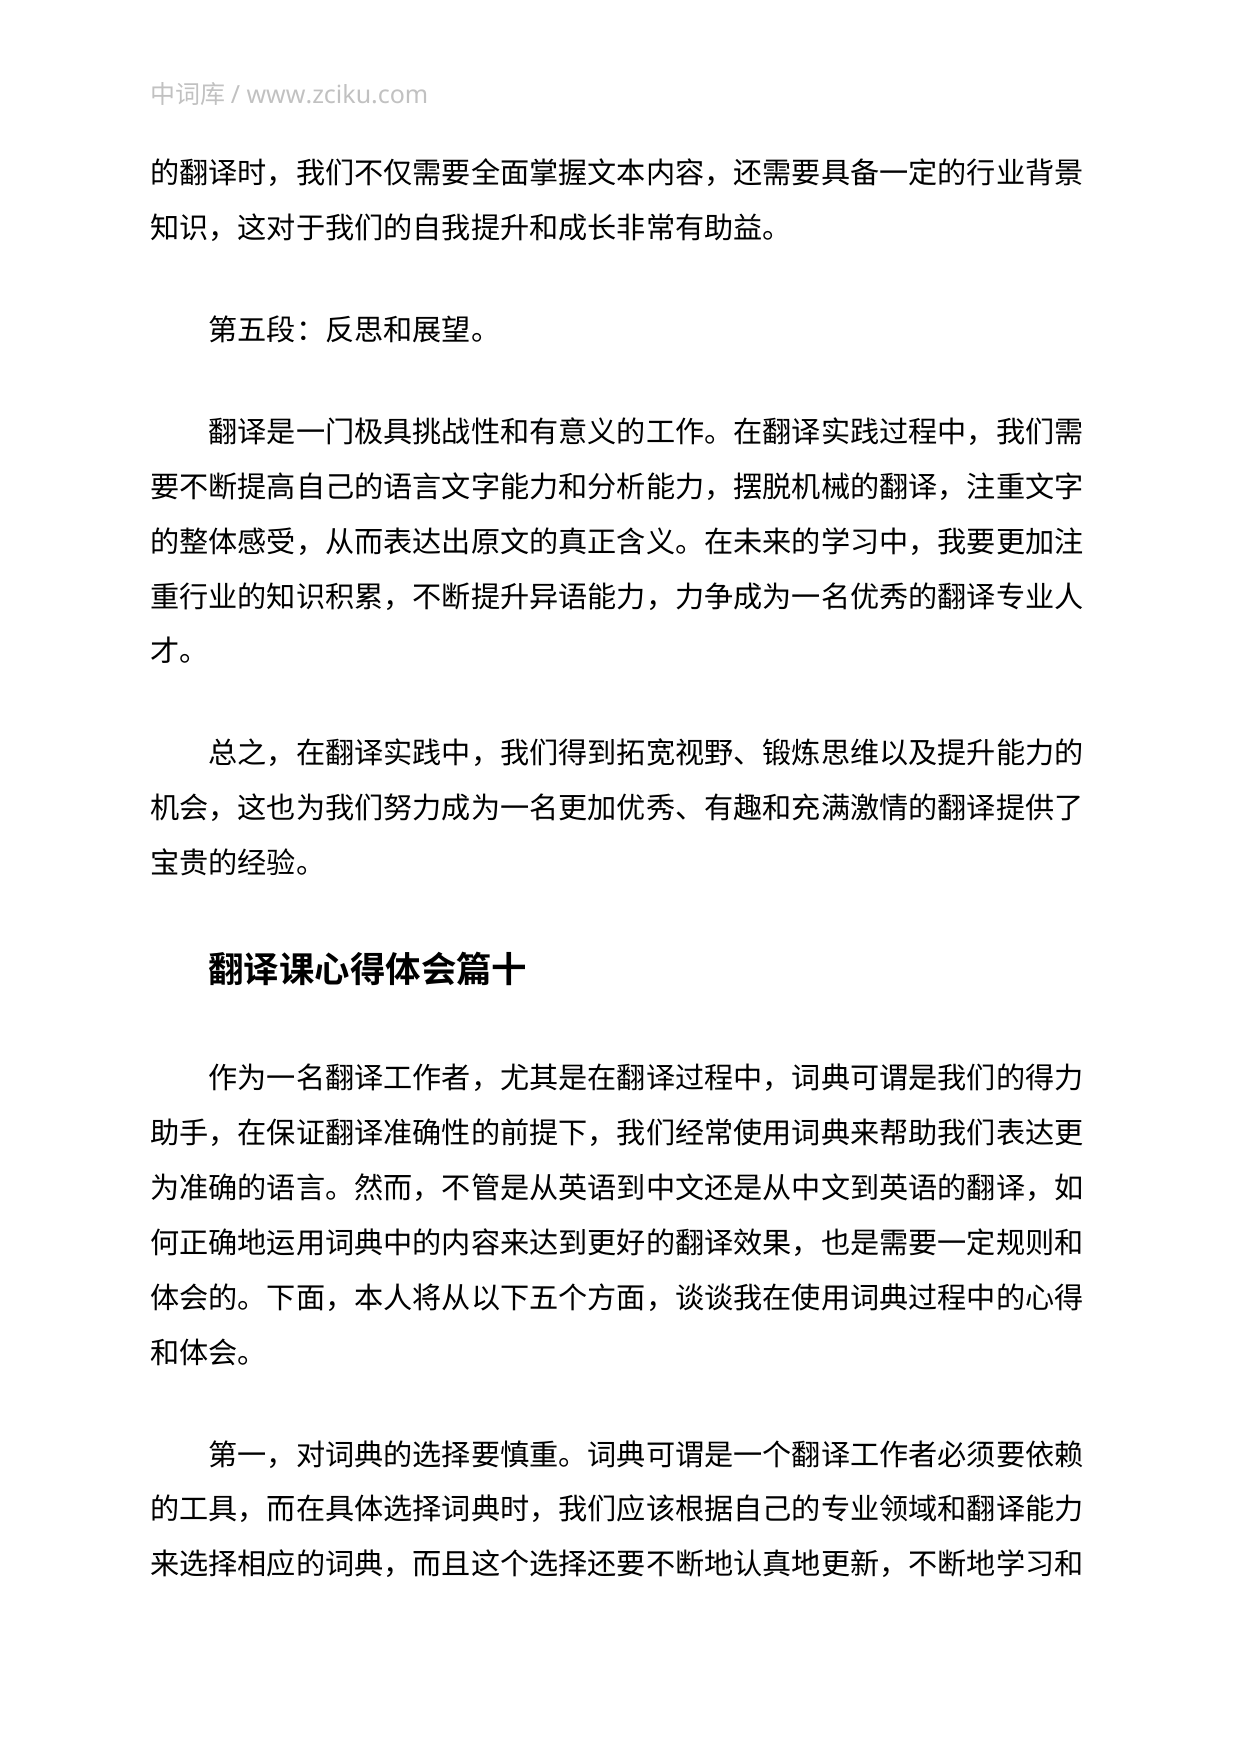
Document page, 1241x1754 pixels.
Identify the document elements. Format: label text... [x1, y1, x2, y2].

text 第五段：反思和展望。 [150, 307, 1090, 349]
text 作为一名翻译工作者，尤其是在翻译过程中，词典可谓是我们的得力助手，在保证翻译准确性的前提下，我们经常使用词典来帮助我们表达更为准确的语言。然而，不管是从英语到中文还是从中文到英语的翻译，如何正确地运用词典中的内容来达到更好的翻译效果，也是需要一定规则和体会的。下面，本人将从以下五个方面，谈谈我在使用词典过程中的心得和体会。 [150, 1055, 1090, 1372]
text 翻译是一门极具挑战性和有意义的工作。在翻译实践过程中，我们需要不断提高自己的语言文字能力和分析能力，摆脱机械的翻译，注重文字的整体感受，从而表达出原文的真正含义。在未来的学习中，我要更加注重行业的知识积累，不断提升异语能力，力争成为一名优秀的翻译专业人才。 [150, 408, 1090, 670]
text 总之，在翻译实践中，我们得到拓宽视野、锻炼思维以及提升能力的机会，这也为我们努力成为一名更加优秀、有趣和充满激情的翻译提供了宝贵的经验。 [150, 730, 1090, 882]
text 翻译课心得体会篇十 [150, 941, 1090, 993]
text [150, 1431, 1090, 1583]
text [150, 150, 1090, 247]
